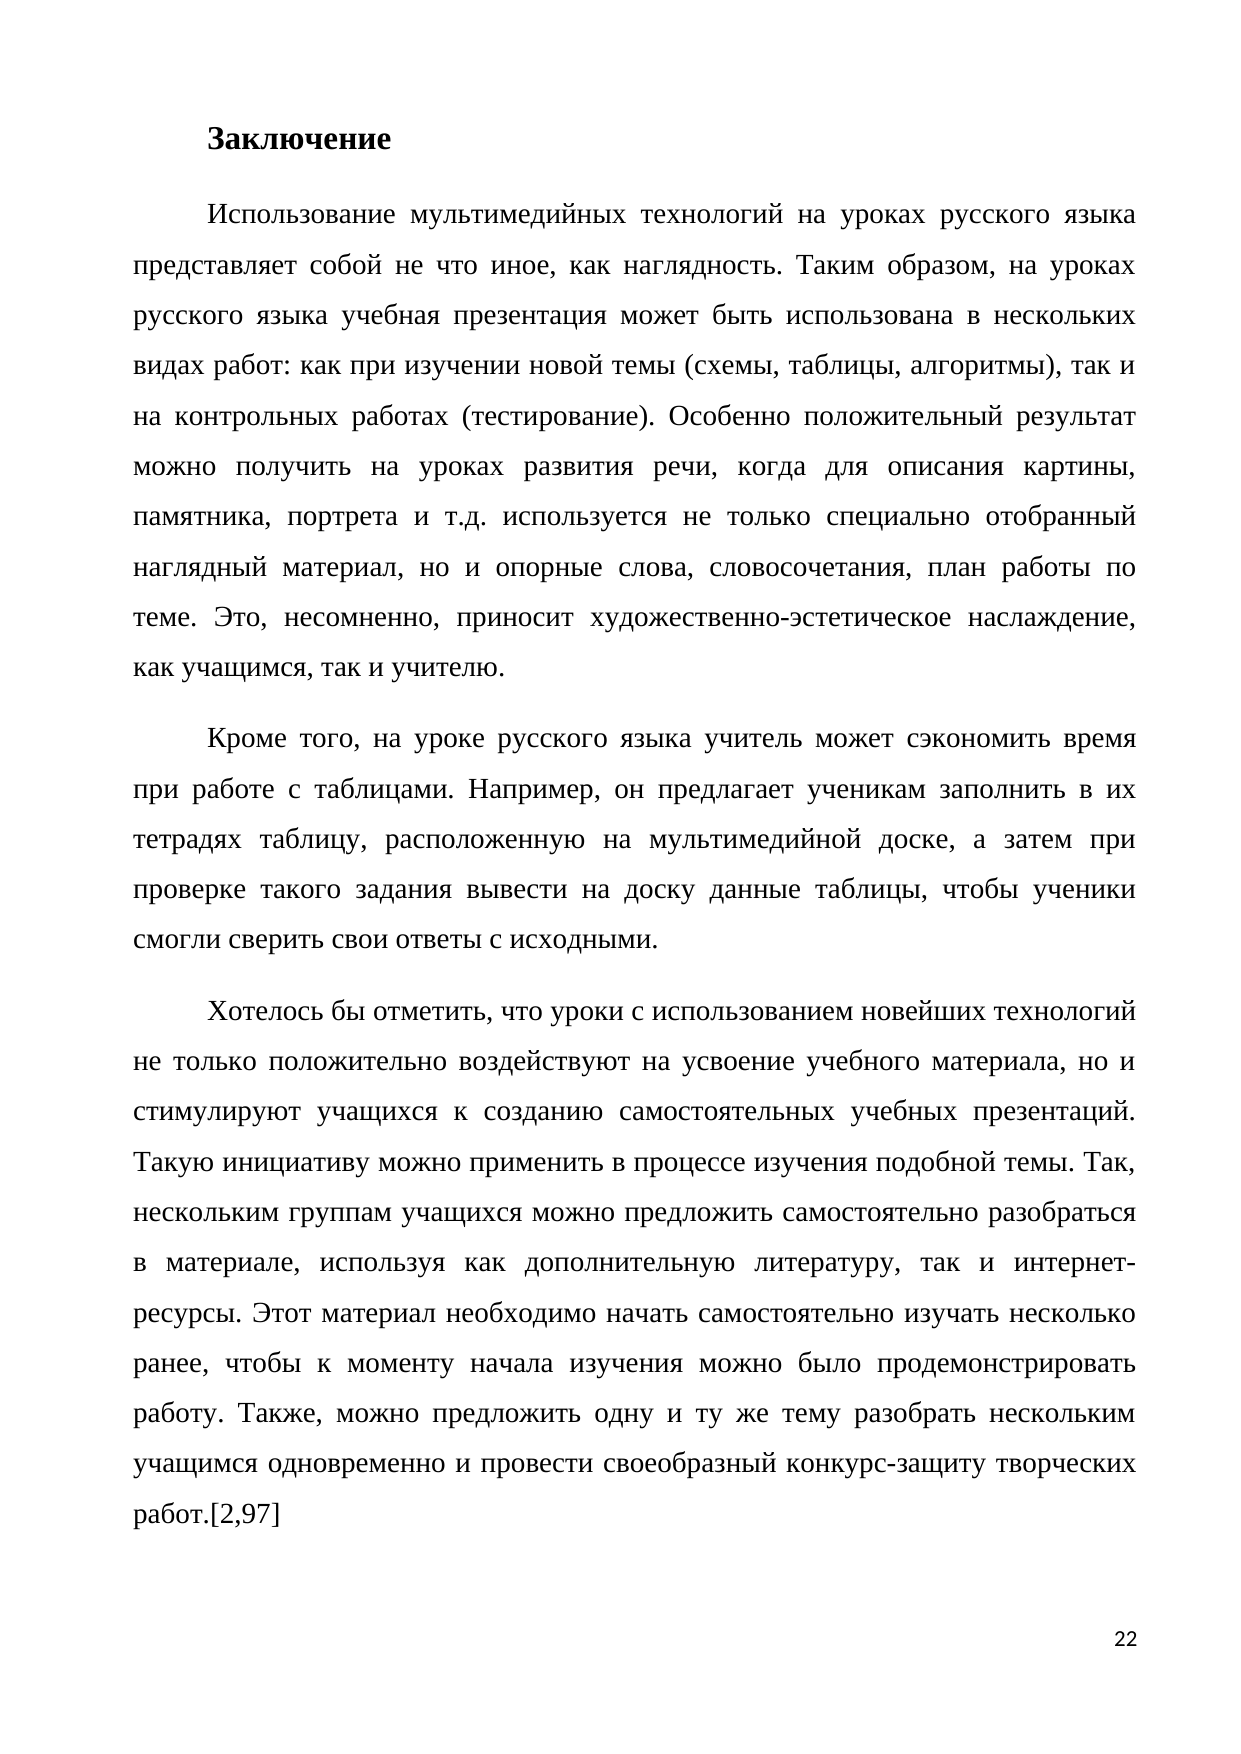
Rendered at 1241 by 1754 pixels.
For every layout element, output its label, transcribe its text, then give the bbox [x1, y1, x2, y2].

text Хотелось бы отметить, что уроки с использованием новейших технологий не только положительно воздействуют на усвоение учебного материала, но и стимулируют учащихся к созданию самостоятельных учебных презентаций. Такую инициативу можно применить в процессе изучения подобной темы. Так, нескольким группам учащихся можно предложить самостоятельно разобраться в материале, используя как дополнительную литературу, так и интернет-ресурсы. Этот материал необходимо начать самостоятельно изучать несколько ранее, чтобы к моменту начала изучения можно было продемонстрировать работу. Также, можно предложить одну и ту же тему разобрать нескольким учащимся одновременно и провести своеобразный конкурс-защиту творческих работ.[2,97] [133, 993, 1137, 1529]
text Заключение [133, 118, 1137, 156]
text Использование мультимедийных технологий на уроках русского языка представляет собой не что иное, как наглядность. Таким образом, на уроках русского языка учебная презентация может быть использована в нескольких видах работ: как при изучении новой темы (схемы, таблицы, алгоритмы), так и на контрольных работах (тестирование). Особенно положительный результат можно получить на уроках развития речи, когда для описания картины, памятника, портрета и т.д. используется не только специально отобранный наглядный материал, но и опорные слова, словосочетания, план работы по теме. Это, несомненно, приносит художественно-эстетическое наслаждение, как учащимся, так и учителю. [133, 196, 1137, 683]
text Кроме того, на уроке русского языка учитель может сэкономить время при работе с таблицами. Например, он предлагает ученикам заполнить в их тетрадях таблицу, расположенную на мультимедийной доске, а затем при проверке такого задания вывести на доску данные таблицы, чтобы ученики смогли сверить свои ответы с исходными. [133, 720, 1137, 955]
